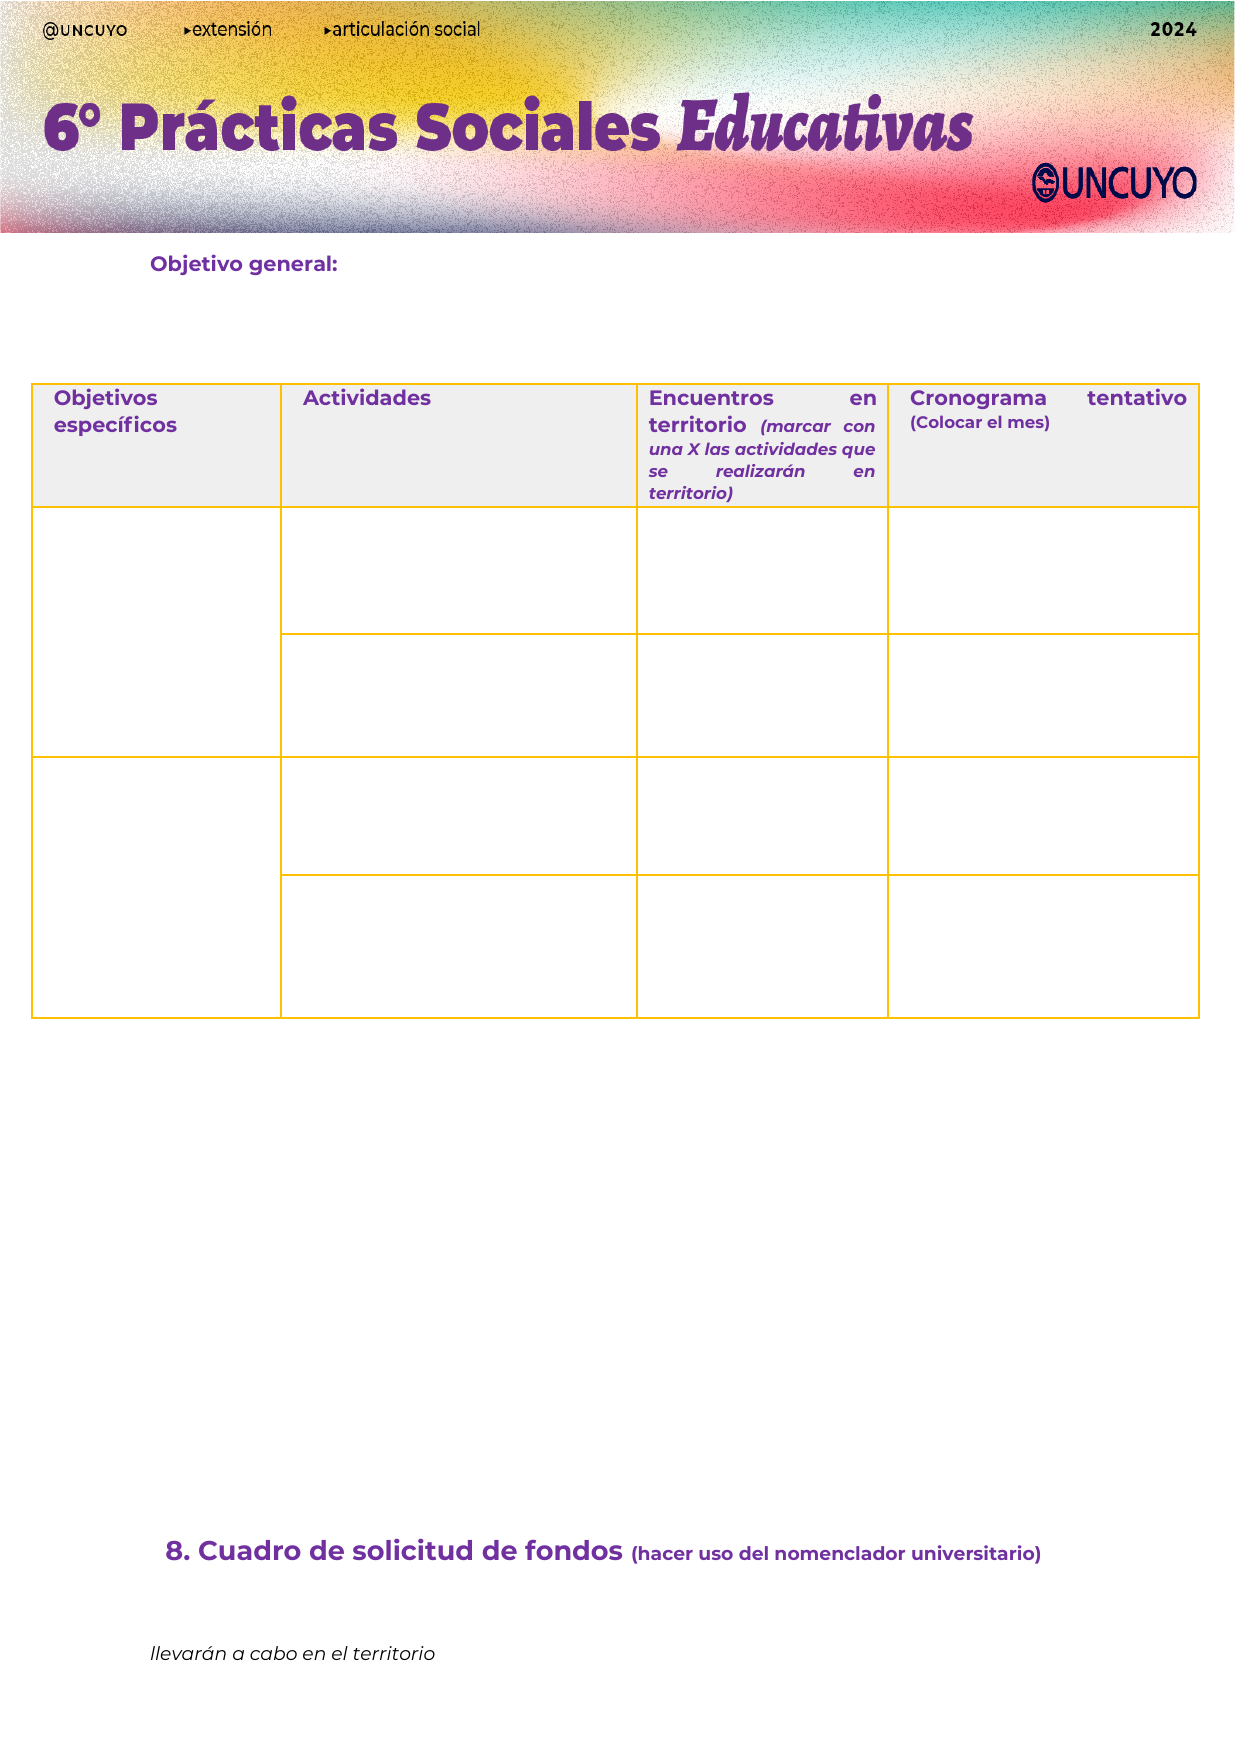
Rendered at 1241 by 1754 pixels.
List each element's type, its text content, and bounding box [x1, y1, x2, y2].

table_cell [889, 876, 1198, 1017]
table_cell [33, 508, 280, 756]
table_cell [282, 758, 636, 874]
table_cell [282, 635, 636, 756]
table_header Cronograma tentativo (Colocar el mes) [889, 385, 1198, 506]
table_cell [638, 635, 887, 756]
table_cell [638, 876, 887, 1017]
table_cell [282, 508, 636, 633]
table_cell [638, 508, 887, 633]
text Objetivo general: [150, 251, 1090, 276]
text 8. Cuadro de solicitud de fondos (hacer uso del nomenclador universitario) [150, 1534, 1090, 1568]
table_cell [889, 508, 1198, 633]
table_header Objetivos específicos [33, 385, 280, 506]
table_cell [889, 758, 1198, 874]
table_cell [889, 635, 1198, 756]
table_cell [33, 758, 280, 1017]
table_header Actividades [282, 385, 636, 506]
table_header Encuentros en territorio (marcar con una X las actividades que se realizarán en territorio) [638, 385, 887, 506]
picture [0, 1, 1233, 233]
table_cell [282, 876, 636, 1017]
table_cell [638, 758, 887, 874]
